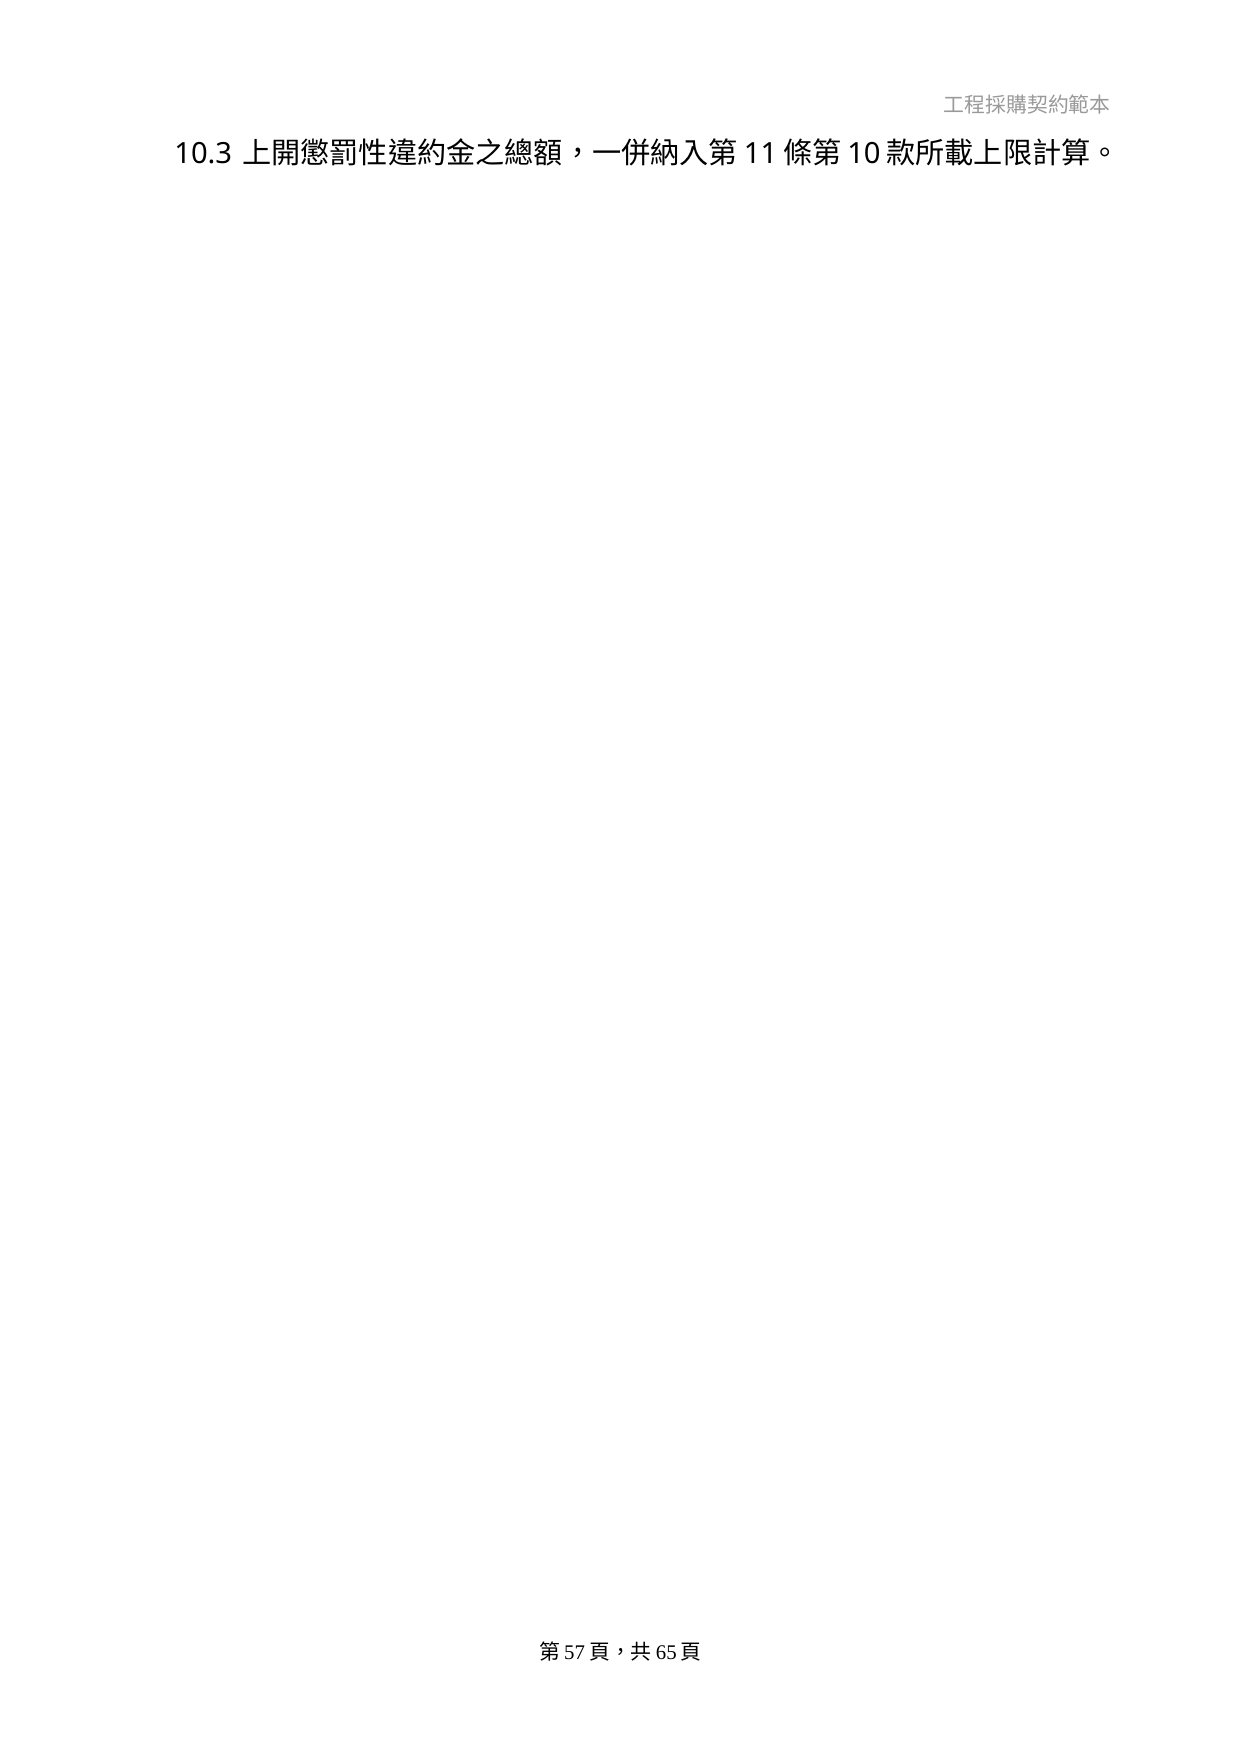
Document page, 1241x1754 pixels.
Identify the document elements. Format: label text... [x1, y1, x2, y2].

list 上開懲罰性違約金之總額，一併納入第11條第10款所載上限計算。 [174, 130, 1110, 172]
